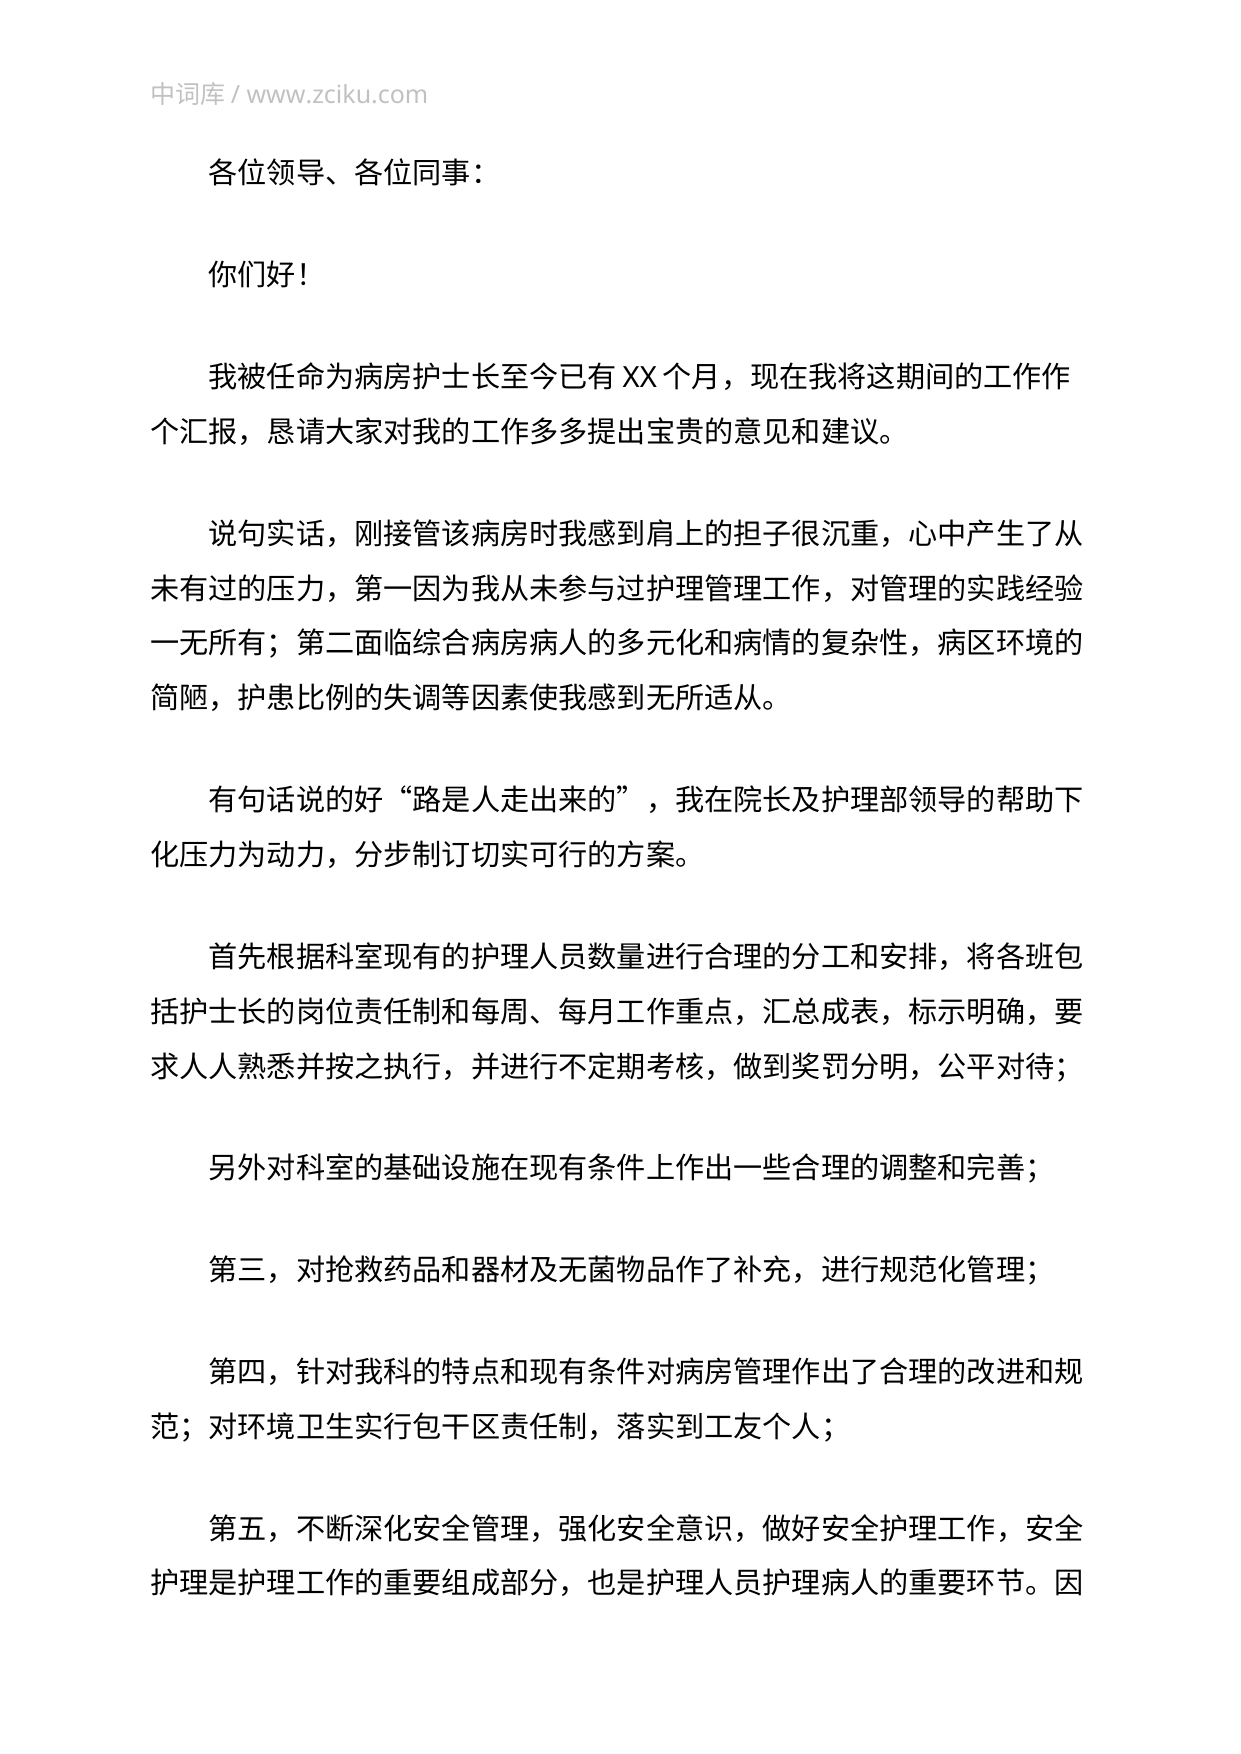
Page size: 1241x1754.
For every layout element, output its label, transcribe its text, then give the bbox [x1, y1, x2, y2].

text 另外对科室的基础设施在现有条件上作出一些合理的调整和完善； [150, 1145, 1090, 1187]
text 各位领导、各位同事： [150, 150, 1090, 192]
text 你们好！ [150, 252, 1090, 294]
text 第三，对抢救药品和器材及无菌物品作了补充，进行规范化管理； [150, 1247, 1090, 1289]
text 首先根据科室现有的护理人员数量进行合理的分工和安排，将各班包括护士长的岗位责任制和每周、每月工作重点，汇总成表，标示明确，要求人人熟悉并按之执行，并进行不定期考核，做到奖罚分明，公平对待； [150, 933, 1090, 1086]
text 有句话说的好“路是人走出来的”，我在院长及护理部领导的帮助下化压力为动力，分步制订切实可行的方案。 [150, 777, 1090, 874]
text 说句实话，刚接管该病房时我感到肩上的担子很沉重，心中产生了从未有过的压力，第一因为我从未参与过护理管理工作，对管理的实践经验一无所有；第二面临综合病房病人的多元化和病情的复杂性，病区环境的简陋，护患比例的失调等因素使我感到无所适从。 [150, 510, 1090, 717]
text 第四，针对我科的特点和现有条件对病房管理作出了合理的改进和规范；对环境卫生实行包干区责任制，落实到工友个人； [150, 1348, 1090, 1446]
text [150, 1505, 1090, 1602]
text 我被任命为病房护士长至今已有XX个月，现在我将这期间的工作作个汇报，恳请大家对我的工作多多提出宝贵的意见和建议。 [150, 353, 1090, 451]
